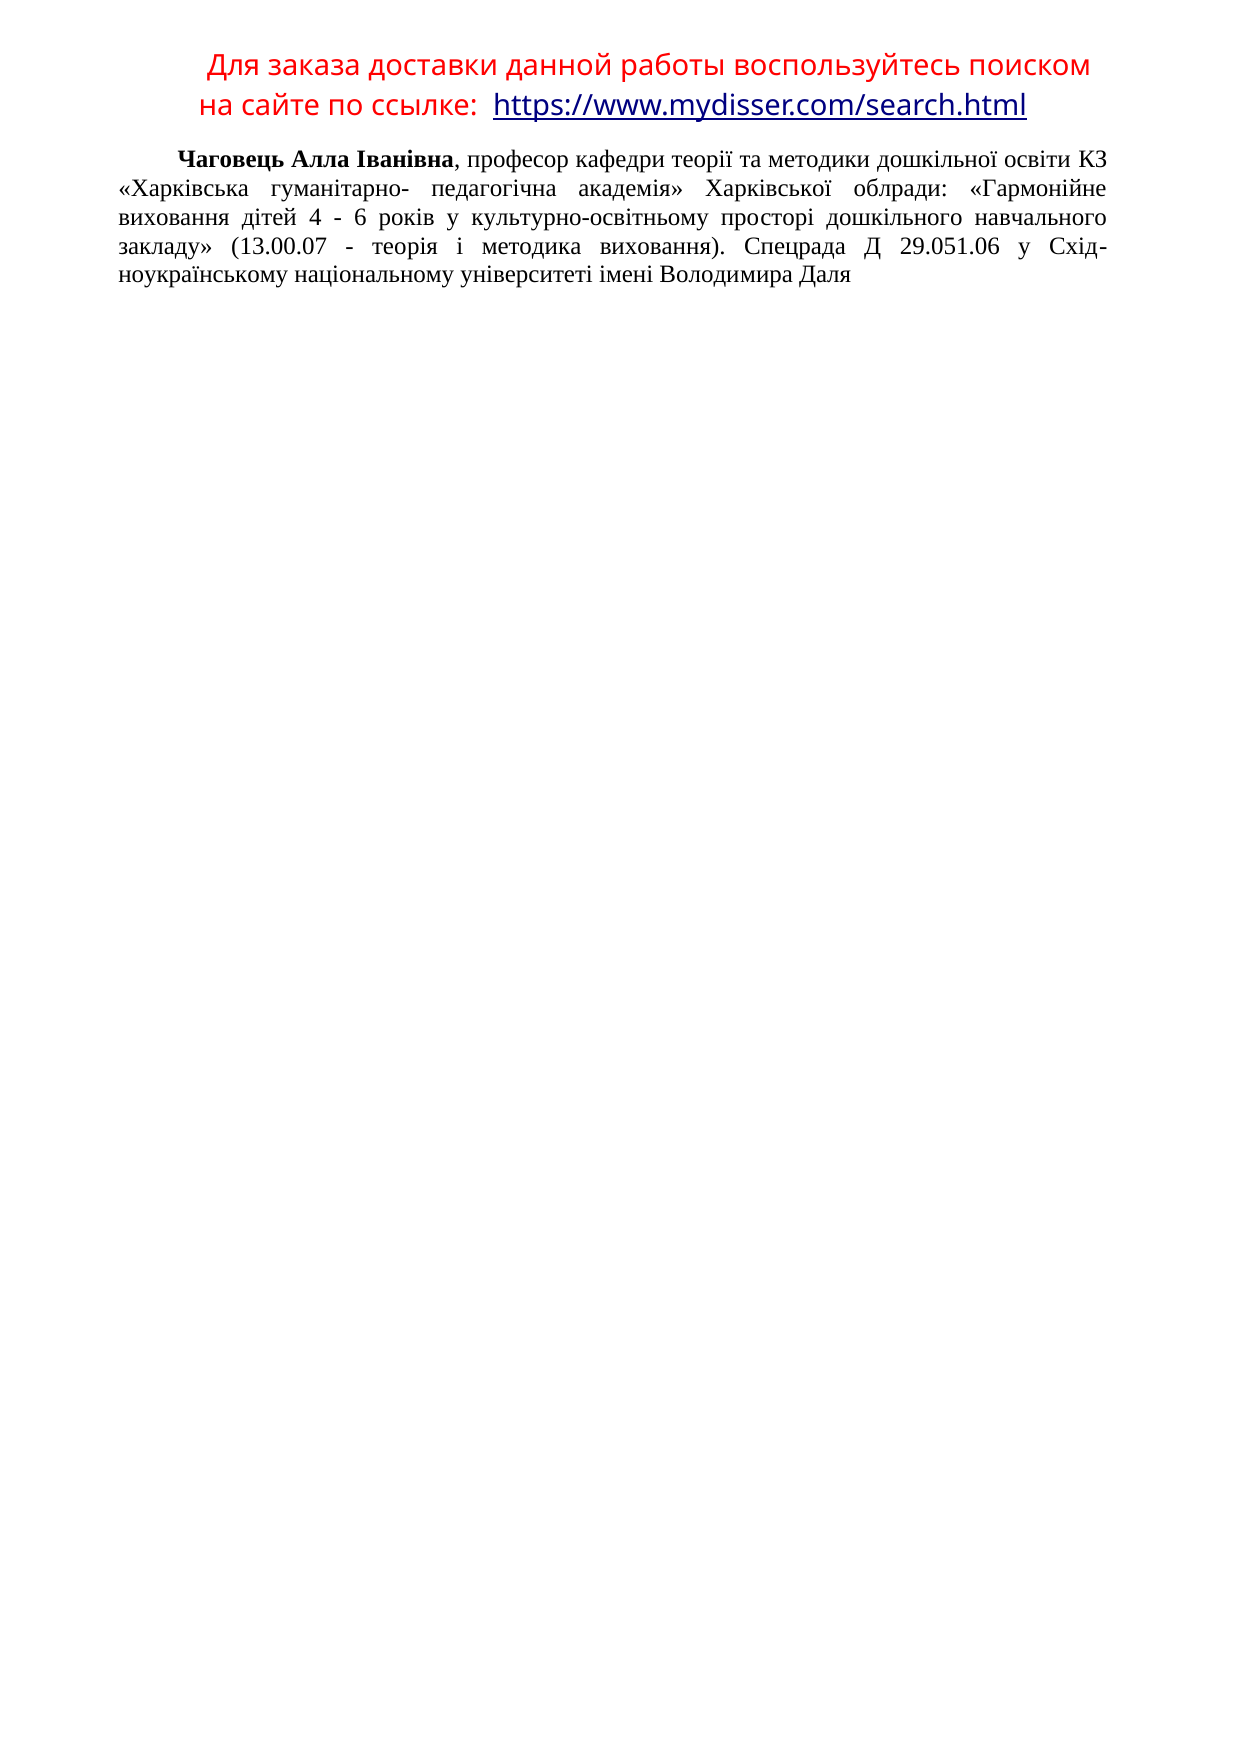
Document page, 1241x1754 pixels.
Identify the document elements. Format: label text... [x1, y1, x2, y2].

text Чаговець Алла Іванівна, професор кафедри теорії та методики дошкільної освіти КЗ «Харківська гуманітарно- педагогічна академія» Харківської облради: «Гармонійне виховання дітей 4 - 6 років у культурно-освітньому просторі дошкільного навчального закладу» (13.00.07 - теорія і методика виховання). Спецрада Д 29.051.06 у Східноукраїнському національному університеті імені Володимира Даля [118, 144, 1107, 288]
